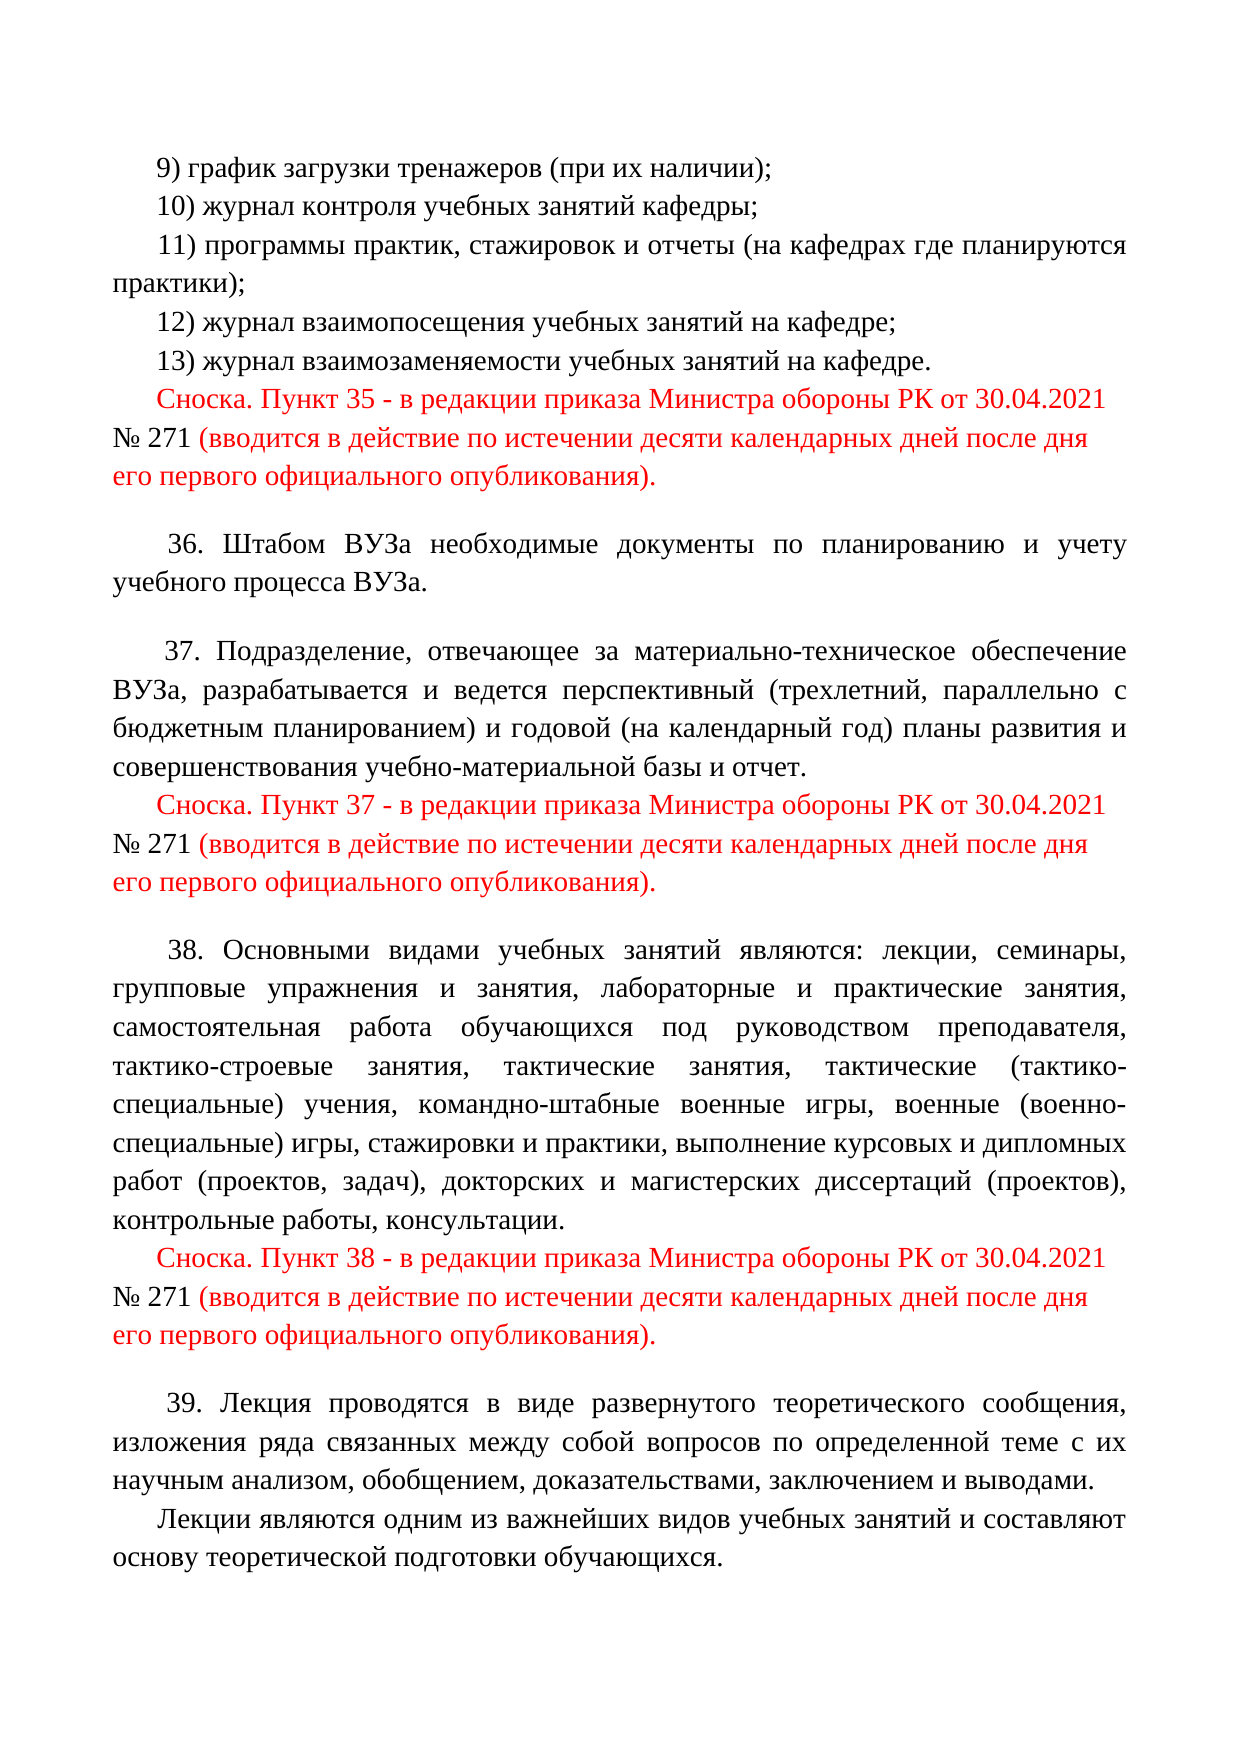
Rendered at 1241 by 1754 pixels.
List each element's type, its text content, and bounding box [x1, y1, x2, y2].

text 39. Лекция проводятся в виде развернутого теоретического сообщения, изложения ряда связанных между собой вопросов по определенной теме с их научным анализом, обобщением, доказательствами, заключением и выводами. [112, 1385, 1128, 1496]
text 38. Основными видами учебных занятий являются: лекции, семинары, групповые упражнения и занятия, лабораторные и практические занятия, самостоятельная работа обучающихся под руководством преподавателя, тактико-строевые занятия, тактические занятия, тактические (тактико-специальные) учения, командно-штабные военные игры, военные (военно-специальные) игры, стажировки и практики, выполнение курсовых и дипломных работ (проектов, задач), докторских и магистерских диссертаций (проектов), контрольные работы, консультации. [112, 932, 1128, 1235]
text Лекции являются одним из важнейших видов учебных занятий и составляют основу теоретической подготовки обучающихся. [112, 1501, 1128, 1573]
text Сноска. Пункт 37 - в редакции приказа Министра обороны РК от 30.04.2021 № 271 (вводится в действие по истечении десяти календарных дней после дня его первого официального опубликования). [112, 787, 1128, 928]
text 36. Штабом ВУЗа необходимые документы по планированию и учету учебного процесса ВУЗа. [112, 526, 1128, 598]
text 9) график загрузки тренажеров (при их наличии); [112, 150, 1128, 183]
text 13) журнал взаимозаменяемости учебных занятий на кафедре. [112, 343, 1128, 376]
text 11) программы практик, стажировок и отчеты (на кафедрах где планируются практики); [112, 227, 1128, 299]
text 37. Подразделение, отвечающее за материально-техническое обеспечение ВУЗа, разрабатывается и ведется перспективный (трехлетний, параллельно с бюджетным планированием) и годовой (на календарный год) планы развития и совершенствования учебно-материальной базы и отчет. [112, 633, 1128, 782]
text 10) журнал контроля учебных занятий кафедры; [112, 188, 1128, 222]
text Сноска. Пункт 35 - в редакции приказа Министра обороны РК от 30.04.2021 № 271 (вводится в действие по истечении десяти календарных дней после дня его первого официального опубликования). [112, 381, 1128, 522]
text Сноска. Пункт 38 - в редакции приказа Министра обороны РК от 30.04.2021 № 271 (вводится в действие по истечении десяти календарных дней после дня его первого официального опубликования). [112, 1240, 1128, 1381]
text 12) журнал взаимопосещения учебных занятий на кафедре; [112, 304, 1128, 338]
